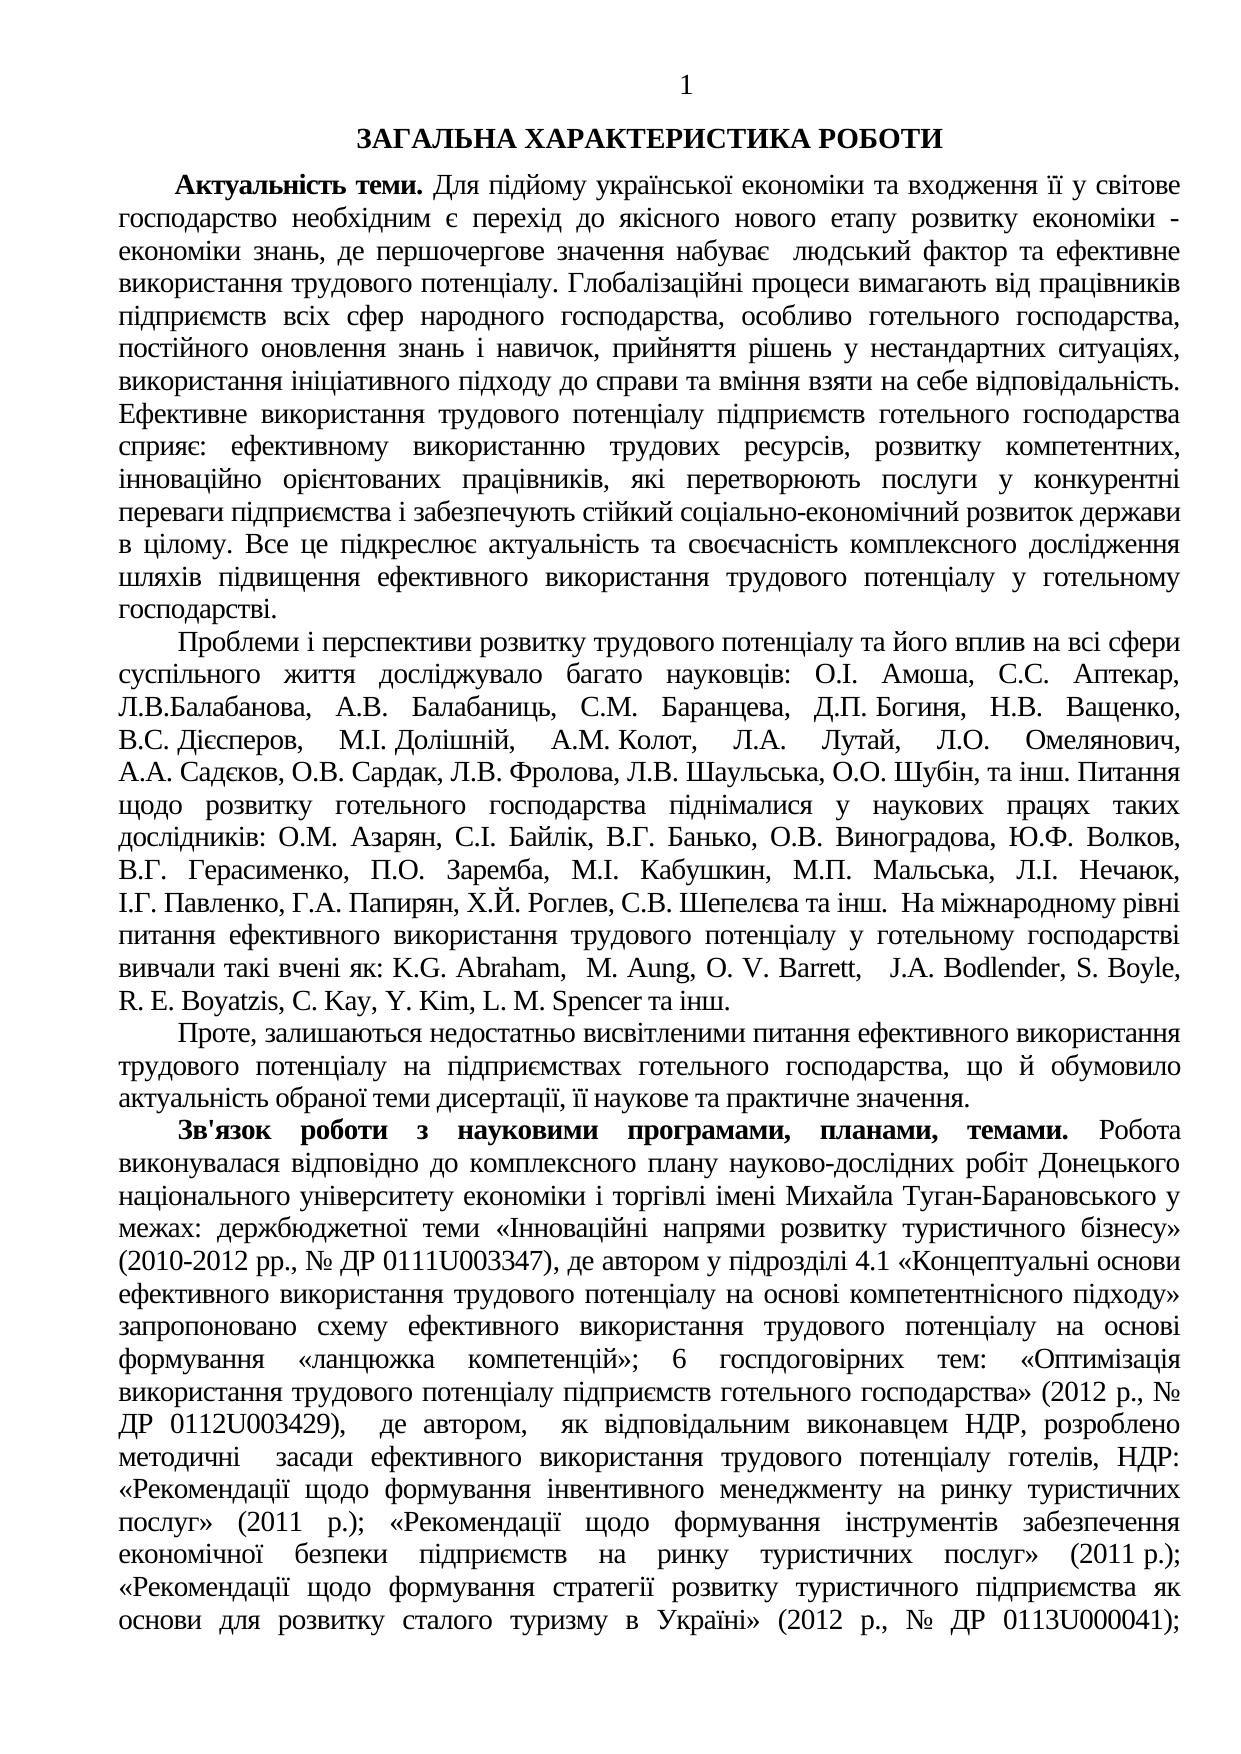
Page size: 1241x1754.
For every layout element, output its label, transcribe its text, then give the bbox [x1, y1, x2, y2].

text Проблеми і перспективи розвитку трудового потенціалу та його вплив на всі сфери суспільного життя досліджувало багато науковців: О.І. Амоша, С.С. Аптекар, Л.В.Балабанова, А.В. Балабаниць, С.М. Баранцева, Д.П. Богиня, Н.В. Ващенко, В.С. Дієсперов, М.І. Долішній, А.М. Колот, Л.А. Лутай, Л.О. Омелянович, А.А. Садєков, О.В. Сардак, Л.В. Фролова, Л.В. Шаульська, О.О. Шубін, та інш. Питання щодо розвитку готельного господарства піднімалися у наукових працях таких дослідників: О.М. Азарян, С.І. Байлік, В.Г. Банько, О.В. Виноградова, Ю.Ф. Волков, В.Г. Герасименко, П.О. Заремба, М.І. Кабушкин, М.П. Мальська, Л.І. Нечаюк, І.Г. Павленко, Г.А. Папирян, Х.Й. Роглев, С.В. Шепелєва та інш. На міжнародному рівні питання ефективного використання трудового потенціалу у готельному господарстві вивчали такі вчені як: K.G. Abraham, M. Aung, O. V. Barrett, J.A. Bodlender, S. Boyle, R. E. Boyatzis, C. Kay, Y. Kim, L. M. Spencer та інш. [118, 625, 1181, 1016]
text Загальна характеристика роботи [118, 121, 1181, 155]
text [118, 1114, 1181, 1635]
text Актуальність теми. Для підйому української економіки та входження її у світове господарство необхідним є перехід до якісного нового етапу розвитку економіки - економіки знань, де першочергове значення набуває людський фактор та ефективне використання трудового потенціалу. Глобалізаційні процеси вимагають від працівників підприємств всіх сфер народного господарства, особливо готельного господарства, постійного оновлення знань і навичок, прийняття рішень у нестандартних ситуаціях, використання ініціативного підходу до справи та вміння взяти на себе відповідальність. Ефективне використання трудового потенціалу підприємств готельного господарства сприяє: ефективному використанню трудових ресурсів, розвитку компетентних, інноваційно орієнтованих працівників, які перетворюють послуги у конкурентні переваги підприємства і забезпечують стійкий соціально-економічний розвиток держави в цілому. Все це підкреслює актуальність та своєчасність комплексного дослідження шляхів підвищення ефективного використання трудового потенціалу у готельному господарстві. [118, 169, 1181, 625]
text Проте, залишаються недостатньо висвітленими питання ефективного використання трудового потенціалу на підприємствах готельного господарства, що й обумовило актуальність обраної теми дисертації, її наукове та практичне значення. [118, 1016, 1181, 1114]
